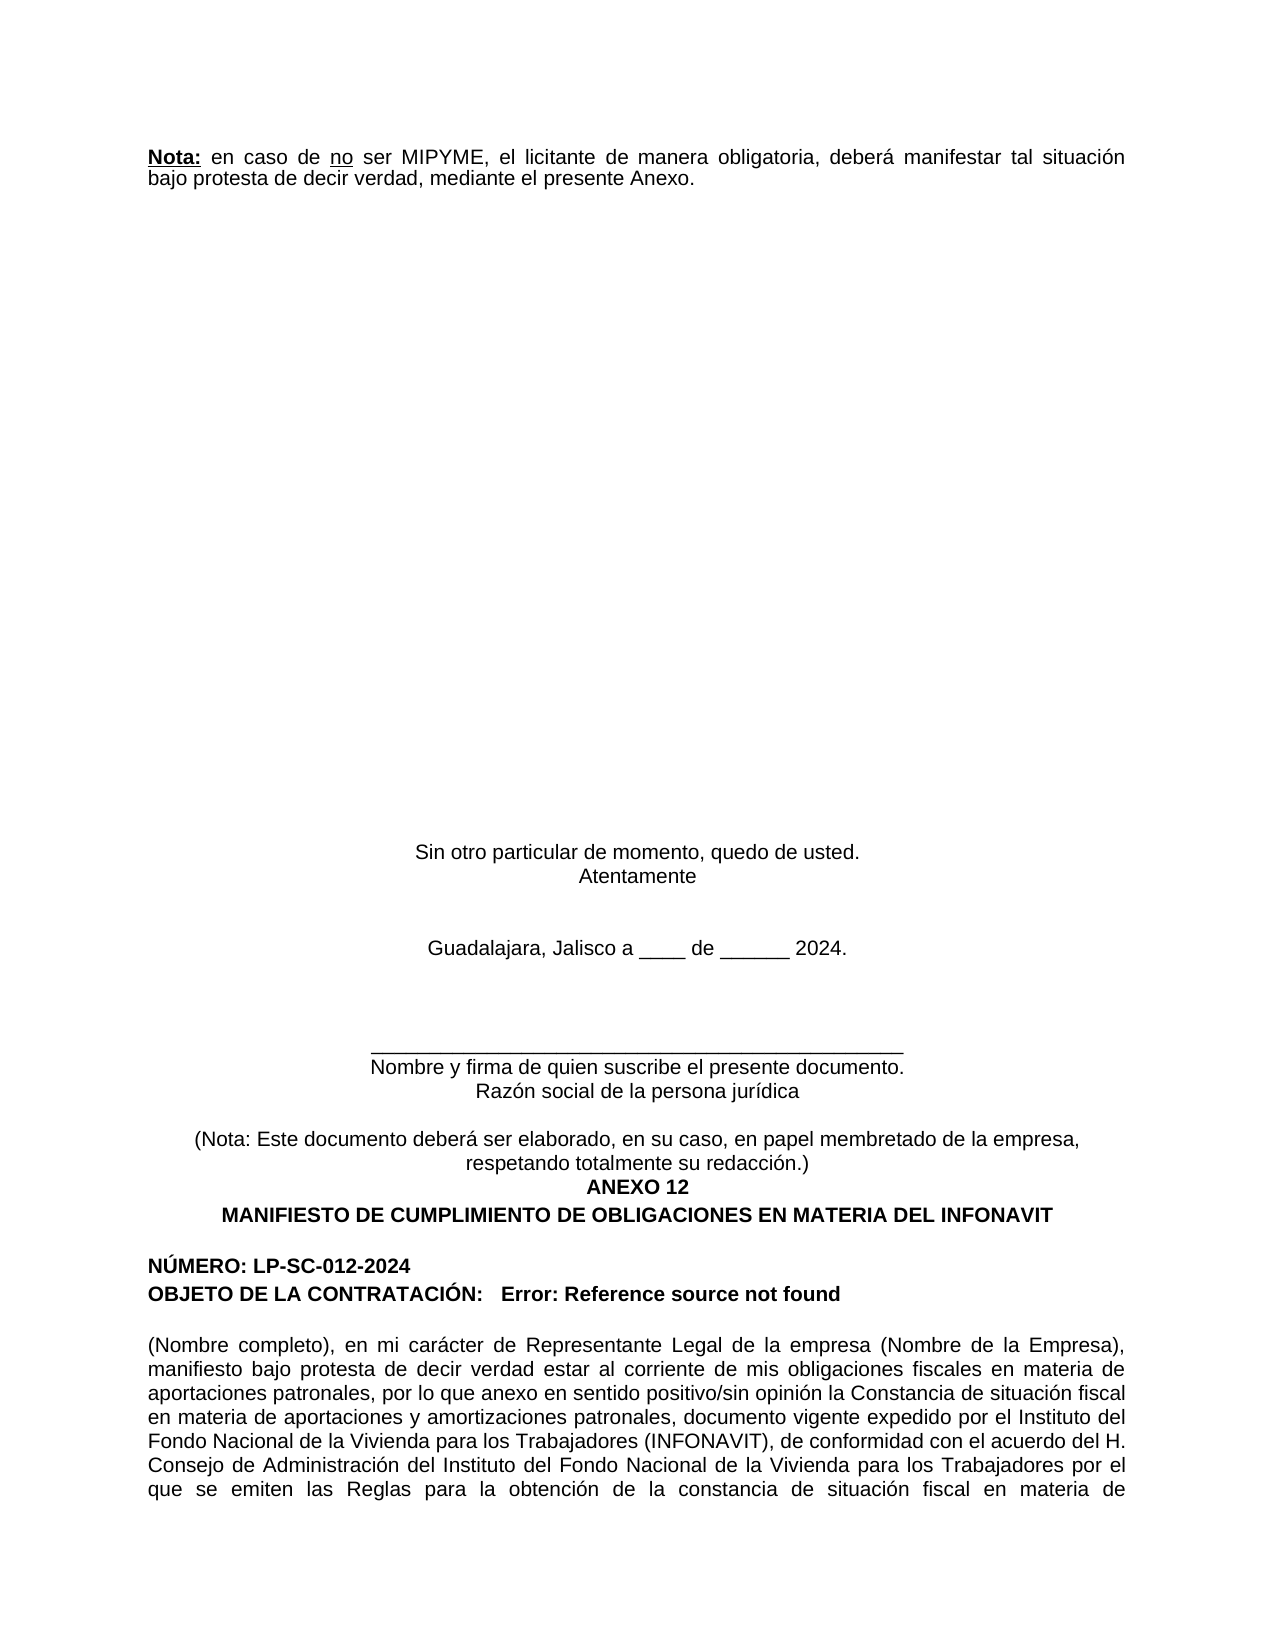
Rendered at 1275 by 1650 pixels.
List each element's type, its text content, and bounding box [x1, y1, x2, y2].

text Sin otro particular de momento, quedo de usted. [148, 839, 1127, 863]
text Nombre y firma de quien suscribe el presente documento. [148, 1055, 1127, 1079]
text ANEXO 12 [148, 1175, 1127, 1199]
text ______________________________________________ [148, 1031, 1127, 1055]
text Guadalajara, Jalisco a ____ de ______ 2024. [148, 935, 1127, 959]
text Nota: en caso de no ser MIPYME, el licitante de manera obligatoria, deberá manifestar tal situación bajo protesta de decir verdad, mediante el presente Anexo. [148, 148, 1127, 189]
text (Nota: Este documento deberá ser elaborado, en su caso, en papel membretado de la empresa, respetando totalmente su redacción.) [148, 1127, 1127, 1175]
text NÚMERO: LP-SC-012-2024 [148, 1254, 1127, 1278]
text Razón social de la persona jurídica [148, 1079, 1127, 1103]
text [148, 1333, 1127, 1501]
text Atentamente [148, 863, 1127, 887]
text MANIFIESTO DE CUMPLIMIENTO DE OBLIGACIONES EN MATERIA DEL INFONAVIT [148, 1202, 1127, 1226]
